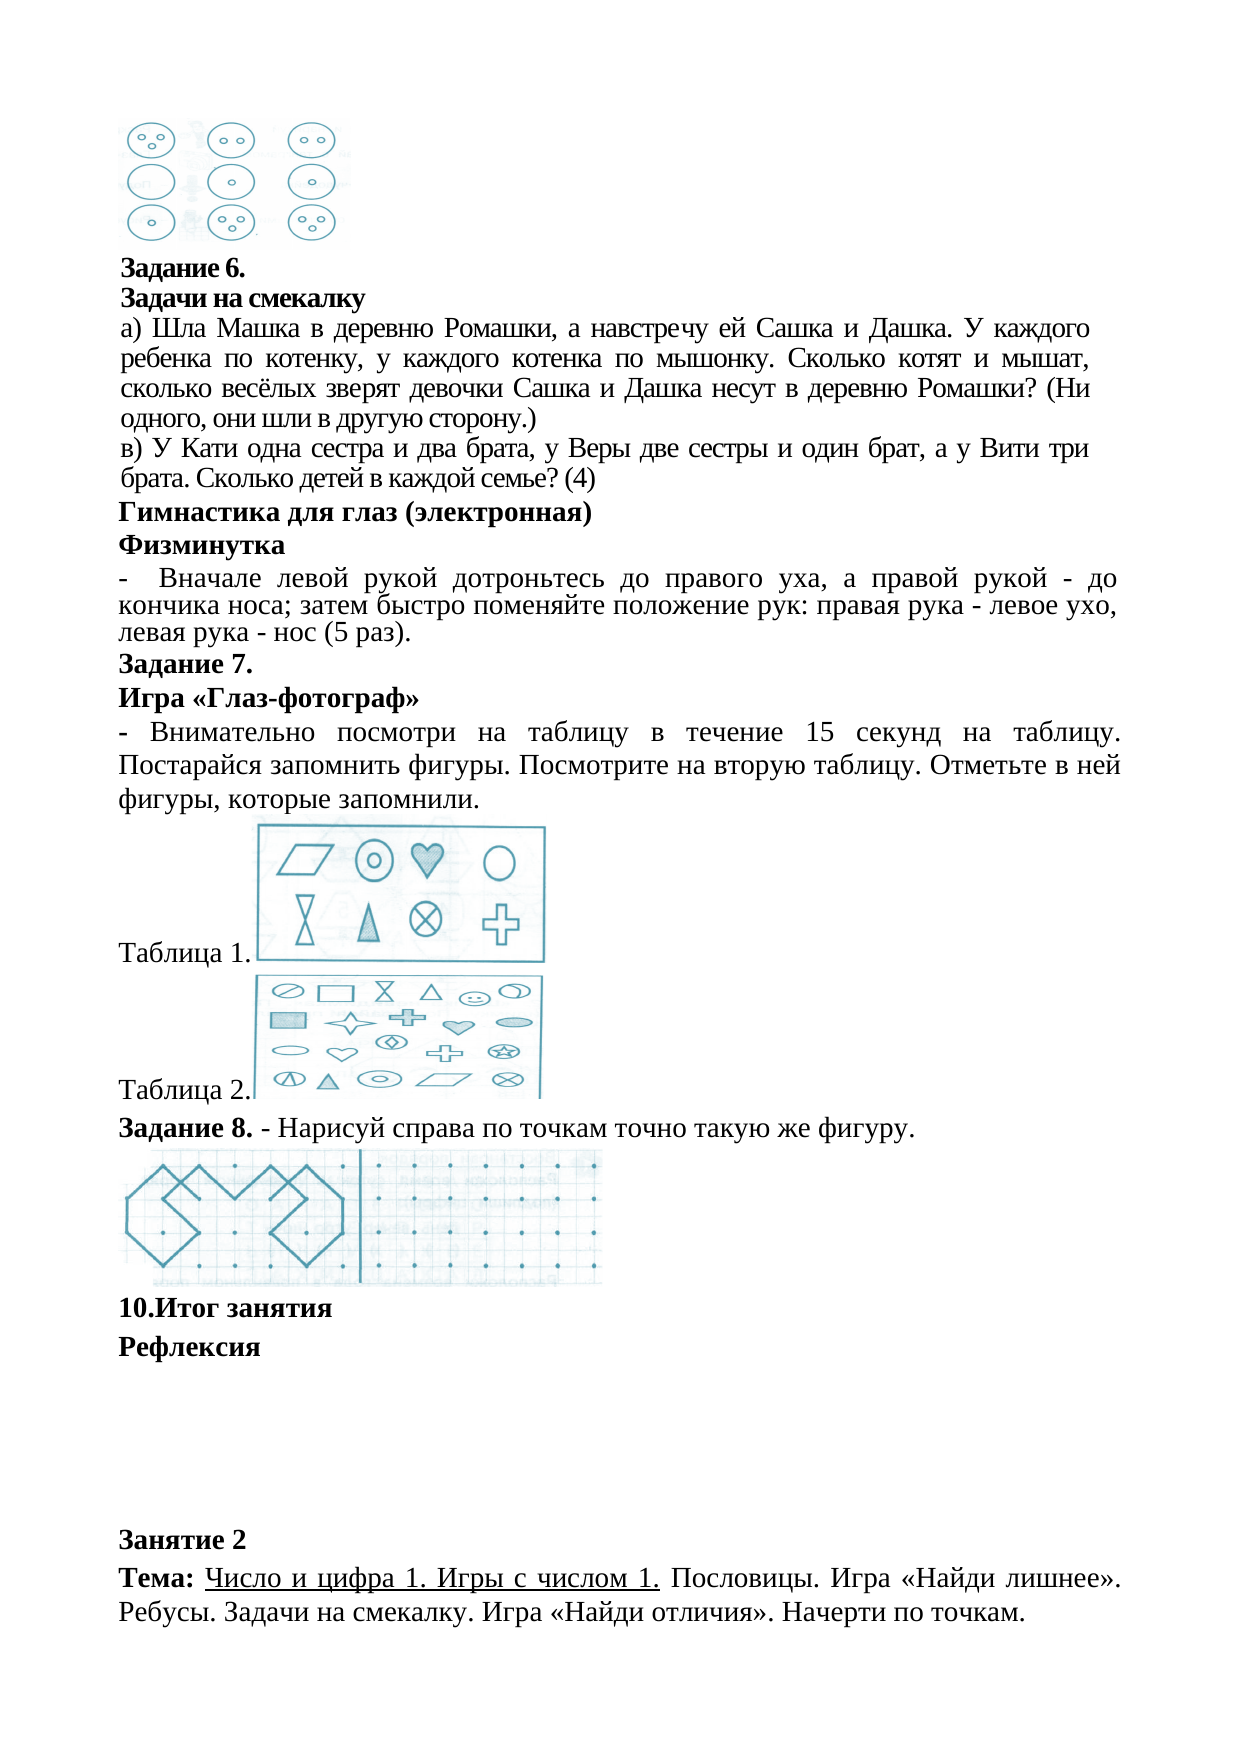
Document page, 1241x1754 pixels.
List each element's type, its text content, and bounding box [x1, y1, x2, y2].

text Гимнастика для глаз (электронная) [405, 494, 1122, 527]
text Физминутка [118, 527, 1122, 561]
text Таблица 1. [118, 814, 1122, 969]
list 10.Итог занятия [118, 1291, 1122, 1324]
text - Внимательно посмотри на таблицу в течение 15 секунд на таблицу. Постарайся запомнить фигуры. Посмотрите на вторую таблицу. Отметьте в ней фигуры, которые запомнили. [118, 714, 1122, 814]
text Игра «Глаз-фотограф» [118, 680, 1122, 714]
text Таблица 2. [118, 974, 1122, 1105]
text а) Шла Машка в деревню Ромашки, а навстречу ей Сашка и Дашка. У каждого ребенка по котенку, у каждого котенка по мышонку. Сколько котят и мышат, сколько весёлых зверят девочки Сашка и Дашка несут в деревню Ромашки? (Ни одного, они шли в другую сторону.) [120, 314, 1091, 434]
text в) У Кати одна сестра и два брата, у Веры две сестры и один брат, а у Вити три брата. Сколько детей в каждой семье? (4) [120, 434, 1091, 494]
list Задание 8. - Нарисуй справа по точкам точно такую же фигуру. [118, 1110, 1122, 1144]
text Задачи на смекалку [120, 284, 1091, 314]
list Рефлексия [118, 1329, 1122, 1363]
text Задание 7. [118, 647, 1122, 680]
text Тема: Число и цифра 1. Игры с числом 1. Пословицы. Игра «Найди лишнее». Ребусы. Задачи на смекалку. Игра «Найди отличия». Начерти по точкам. [118, 1560, 1122, 1627]
text - Вначале левой рукой дотроньтесь до правого уха, а правой рукой - до кончика носа; затем быстро поменяйте положение рук: правая рука - левое ухо, левая рука - нос (5 раз). [118, 566, 1119, 647]
text Задание 6. [120, 254, 1091, 284]
list Занятие 2 [118, 1522, 1122, 1555]
